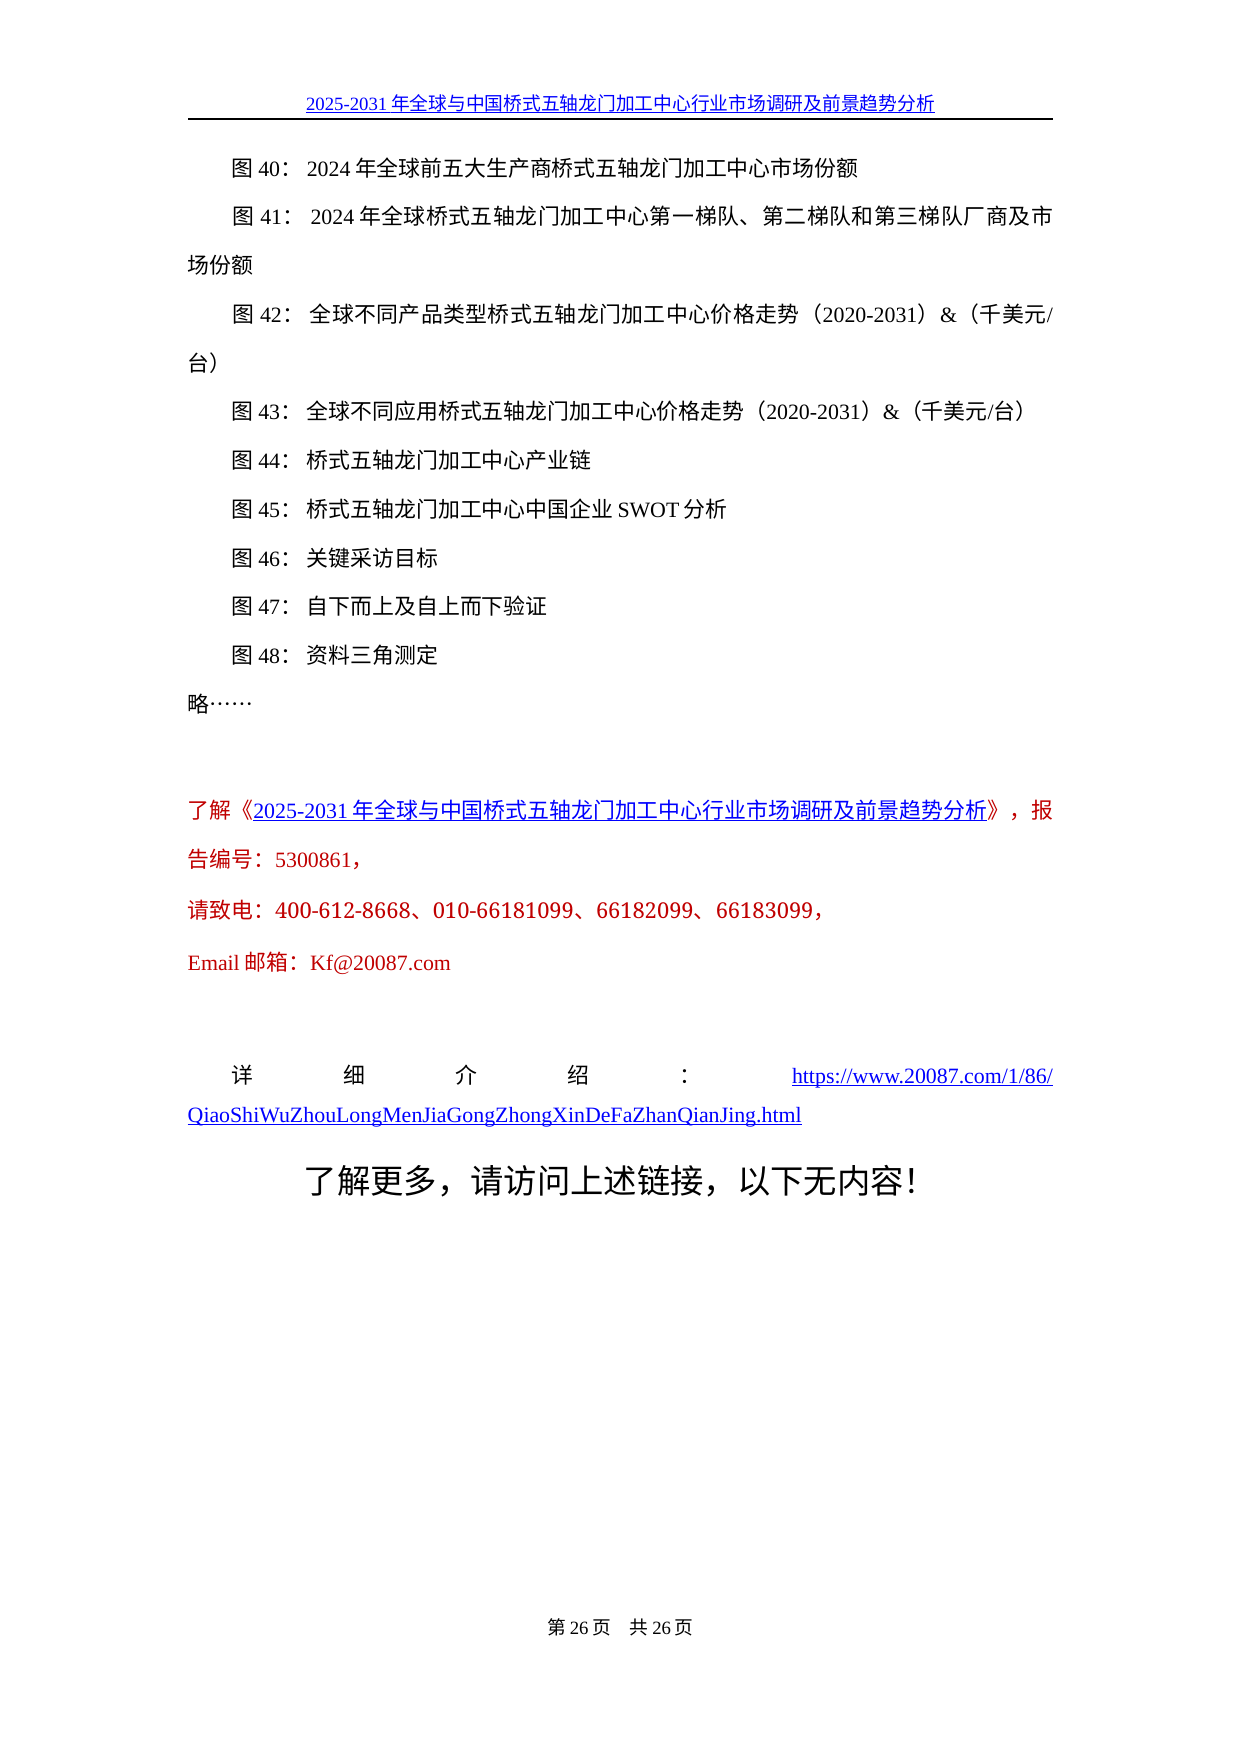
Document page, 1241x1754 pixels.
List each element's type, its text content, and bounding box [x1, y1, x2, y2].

text 请致电：400-612-8668、010-66181099、66182099、66183099， [187, 893, 1053, 926]
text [187, 150, 1053, 719]
text 详细介绍：https://www.20087.com/1/86/QiaoShiWuZhouLongMenJiaGongZhongXinDeFaZhanQianJing.html [187, 1058, 1053, 1131]
text 了解《2025-2031年全球与中国桥式五轴龙门加工中心行业市场调研及前景趋势分析》，报告编号：5300861， [187, 793, 1053, 874]
text Email邮箱：Kf@20087.com [187, 945, 1053, 977]
title 了解更多，请访问上述链接，以下无内容！ [187, 1147, 1053, 1212]
